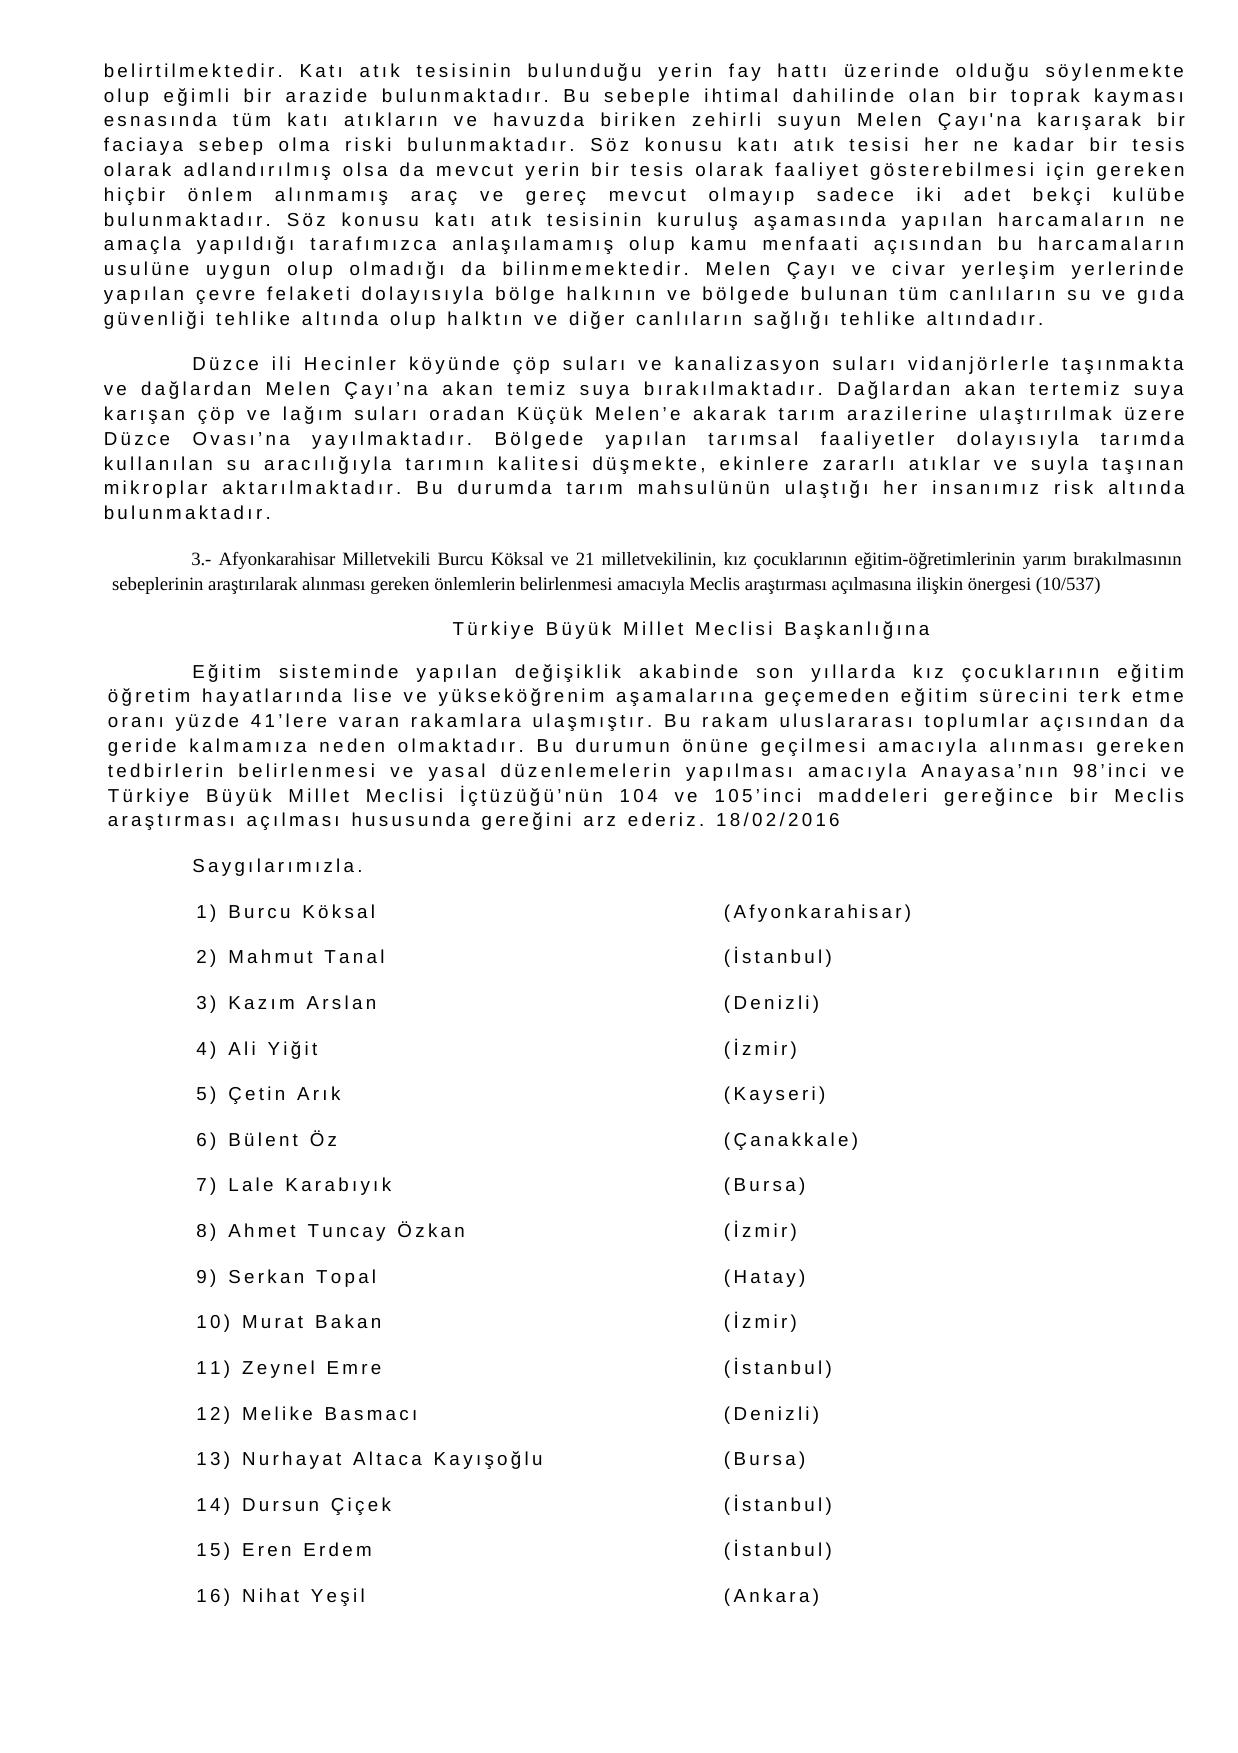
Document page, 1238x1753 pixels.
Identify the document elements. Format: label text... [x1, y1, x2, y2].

text 8) Ahmet Tuncay Özkan (İzmir) [108, 1220, 1186, 1241]
text 1) Burcu Köksal (Afyonkarahisar) [108, 900, 1186, 922]
text 2) Mahmut Tanal (İstanbul) [108, 946, 1186, 968]
text 9) Serkan Topal (Hatay) [108, 1265, 1186, 1287]
text 10) Murat Bakan (İzmir) [108, 1311, 1186, 1333]
text 12) Melike Basmacı (Denizli) [108, 1402, 1186, 1424]
text 4) Ali Yiğit (İzmir) [108, 1037, 1186, 1059]
text 11) Zeynel Emre (İstanbul) [108, 1357, 1186, 1378]
text Türkiye Büyük Millet Meclisi Başkanlığına [103, 618, 1190, 639]
text 5) Çetin Arık (Kayseri) [108, 1083, 1186, 1104]
text 15) Eren Erdem (İstanbul) [108, 1539, 1186, 1561]
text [103, 60, 1186, 329]
text Saygılarımızla. [108, 855, 1186, 876]
text 6) Bülent Öz (Çanakkale) [108, 1128, 1186, 1150]
text 16) Nihat Yeşil (Ankara) [108, 1585, 1186, 1606]
text 7) Lale Karabıyık (Bursa) [108, 1174, 1186, 1196]
text 13) Nurhayat Altaca Kayışoğlu (Bursa) [108, 1448, 1186, 1469]
text 3.- Afyonkarahisar Milletvekili Burcu Köksal ve 21 milletvekilinin, kız çocuklarının eğitim-öğretimlerinin yarım bırakılmasının sebeplerinin araştırılarak alınması gereken önlemlerin belirlenmesi amacıyla Meclis araştırması açılmasına ilişkin önergesi (10/537) [112, 548, 1184, 594]
text 14) Dursun Çiçek (İstanbul) [108, 1493, 1186, 1515]
text 3) Kazım Arslan (Denizli) [108, 992, 1186, 1013]
text Eğitim sisteminde yapılan değişiklik akabinde son yıllarda kız çocuklarının eğitim öğretim hayatlarında lise ve yükseköğrenim aşamalarına geçemeden eğitim sürecini terk etme oranı yüzde 41’lere varan rakamlara ulaşmıştır. Bu rakam uluslararası toplumlar açısından da geride kalmamıza neden olmaktadır. Bu durumun önüne geçilmesi amacıyla alınması gereken tedbirlerin belirlenmesi ve yasal düzenlemelerin yapılması amacıyla Anayasa’nın 98’inci ve Türkiye Büyük Millet Meclisi İçtüzüğü’nün 104 ve 105’inci maddeleri gereğince bir Meclis araştırması açılması hususunda gereğini arz ederiz. 18/02/2016 [108, 660, 1186, 831]
text Düzce ili Hecinler köyünde çöp suları ve kanalizasyon suları vidanjörlerle taşınmakta ve dağlardan Melen Çayı’na akan temiz suya bırakılmaktadır. Dağlardan akan tertemiz suya karışan çöp ve lağım suları oradan Küçük Melen’e akarak tarım arazilerine ulaştırılmak üzere Düzce Ovası’na yayılmaktadır. Bölgede yapılan tarımsal faaliyetler dolayısıyla tarımda kullanılan su aracılığıyla tarımın kalitesi düşmekte, ekinlere zararlı atıklar ve suyla taşınan mikroplar aktarılmaktadır. Bu durumda tarım mahsulünün ulaştığı her insanımız risk altında bulunmaktadır. [103, 353, 1186, 523]
